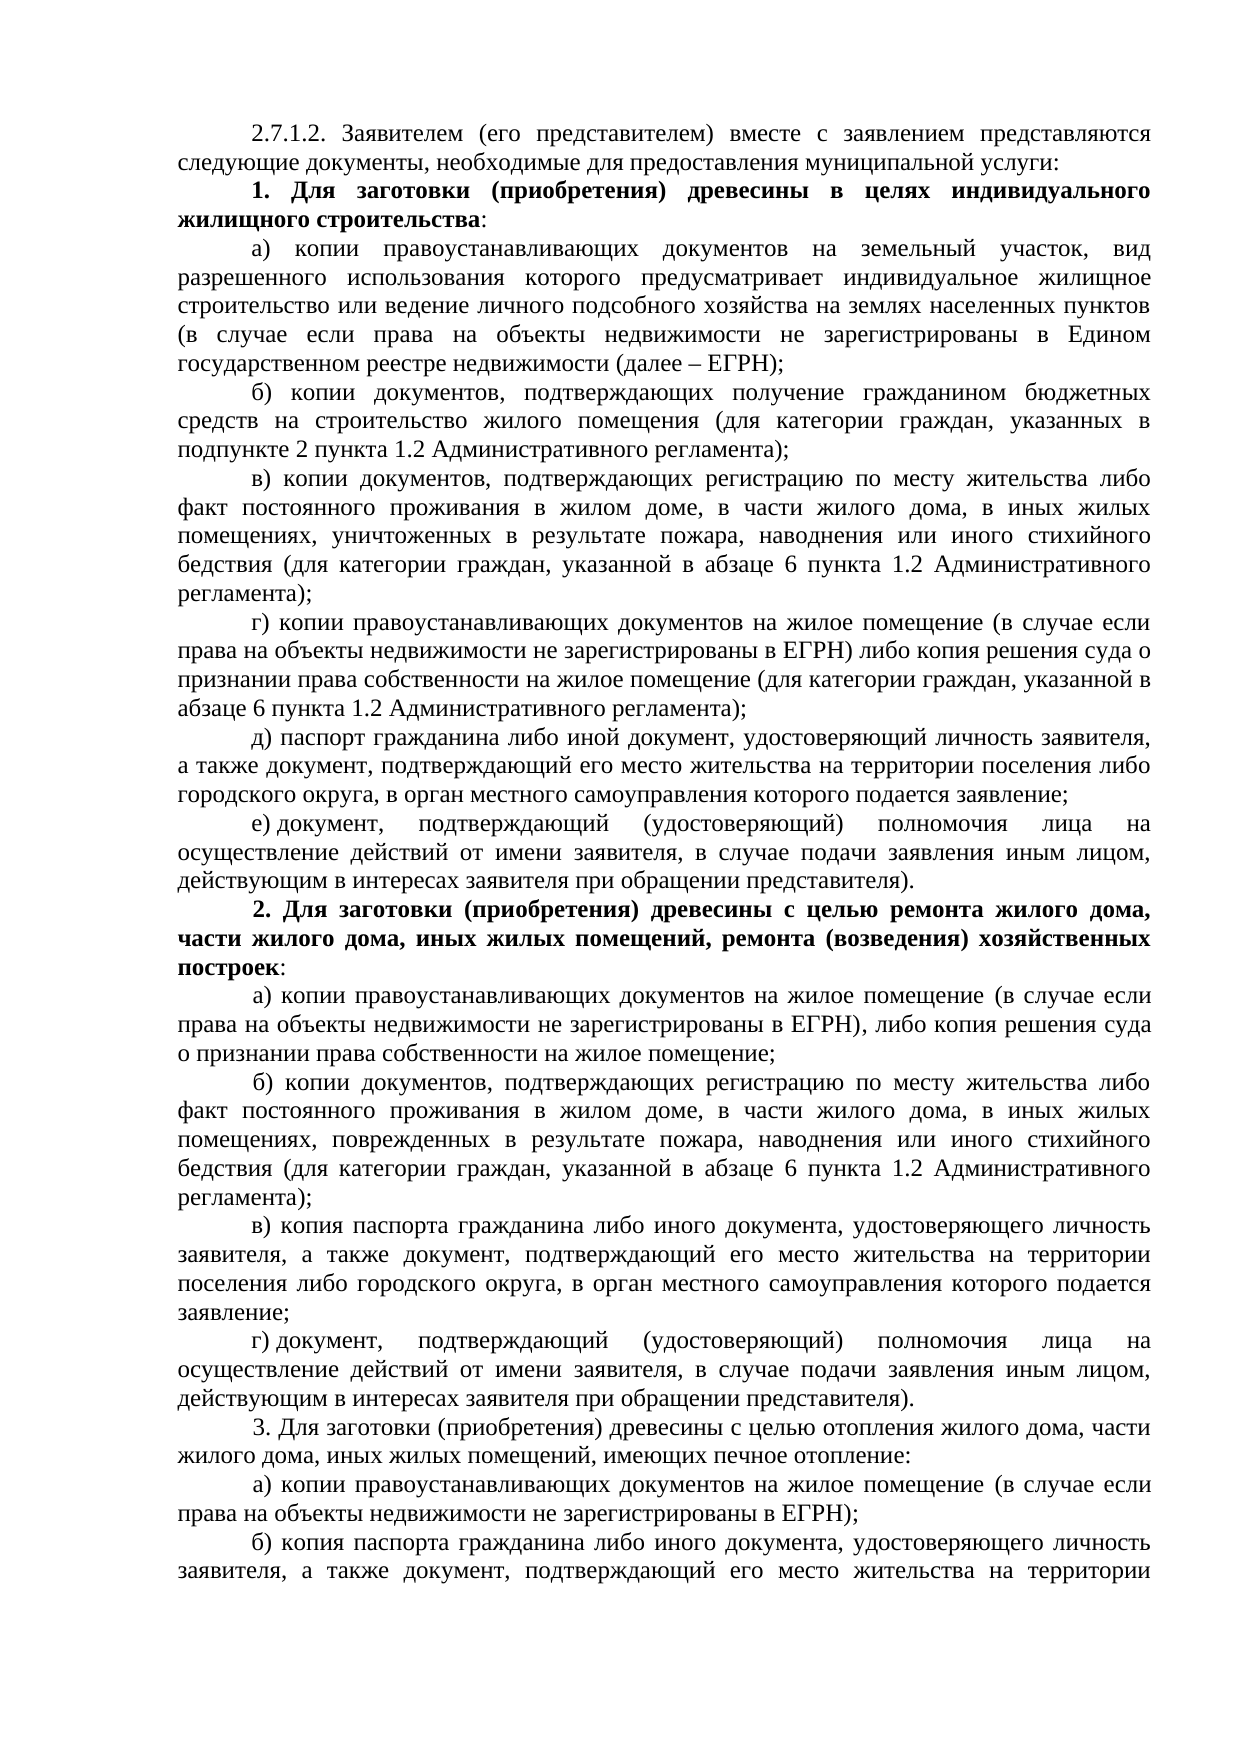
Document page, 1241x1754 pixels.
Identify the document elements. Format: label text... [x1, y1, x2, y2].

text б) копии документов, подтверждающих получение гражданином бюджетных средств на строительство жилого помещения (для категории граждан, указанных в подпункте 2 пункта 1.2 Административного регламента); [177, 377, 1152, 463]
text а) копии правоустанавливающих документов на жилое помещение (в случае если права на объекты недвижимости не зарегистрированы в ЕГРН), либо копия решения суда о признании права собственности на жилое помещение; [177, 981, 1152, 1067]
text а) копии правоустанавливающих документов на земельный участок, вид разрешенного использования которого предусматривает индивидуальное жилищное строительство или ведение личного подсобного хозяйства на землях населенных пунктов (в случае если права на объекты недвижимости не зарегистрированы в Едином государственном реестре недвижимости (далее – ЕГРН); [177, 233, 1152, 377]
text б) копии документов, подтверждающих регистрацию по месту жительства либо факт постоянного проживания в жилом доме, в части жилого дома, в иных жилых помещениях, поврежденных в результате пожара, наводнения или иного стихийного бедствия (для категории граждан, указанной в абзаце 6 пункта 1.2 Административного регламента); [177, 1067, 1152, 1211]
text в) копия паспорта гражданина либо иного документа, удостоверяющего личность заявителя, а также документ, подтверждающий его место жительства на территории поселения либо городского округа, в орган местного самоуправления которого подается заявление; [177, 1211, 1152, 1326]
text в) копии документов, подтверждающих регистрацию по месту жительства либо факт постоянного проживания в жилом доме, в части жилого дома, в иных жилых помещениях, уничтоженных в результате пожара, наводнения или иного стихийного бедствия (для категории граждан, указанной в абзаце 6 пункта 1.2 Административного регламента); [177, 463, 1152, 607]
text г) документ, подтверждающий (удостоверяющий) полномочия лица на осуществление действий от имени заявителя, в случае подачи заявления иным лицом, действующим в интересах заявителя при обращении представителя). [177, 1326, 1152, 1412]
text а) копии правоустанавливающих документов на жилое помещение (в случае если права на объекты недвижимости не зарегистрированы в ЕГРН); [177, 1469, 1152, 1527]
text е) документ, подтверждающий (удостоверяющий) полномочия лица на осуществление действий от имени заявителя, в случае подачи заявления иным лицом, действующим в интересах заявителя при обращении представителя). [177, 808, 1152, 894]
text г) копии правоустанавливающих документов на жилое помещение (в случае если права на объекты недвижимости не зарегистрированы в ЕГРН) либо копия решения суда о признании права собственности на жилое помещение (для категории граждан, указанной в абзаце 6 пункта 1.2 Административного регламента); [177, 607, 1152, 722]
text д) паспорт гражданина либо иной документ, удостоверяющий личность заявителя, а также документ, подтверждающий его место жительства на территории поселения либо городского округа, в орган местного самоуправления которого подается заявление; [177, 722, 1152, 808]
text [177, 1527, 1152, 1584]
text 1. Для заготовки (приобретения) древесины в целях индивидуального жилищного строительства: [177, 176, 1152, 233]
text 2.7.1.2. Заявителем (его представителем) вместе с заявлением представляются следующие документы, необходимые для предоставления муниципальной услуги: [177, 118, 1152, 176]
text 3. Для заготовки (приобретения) древесины с целью отопления жилого дома, части жилого дома, иных жилых помещений, имеющих печное отопление: [177, 1412, 1152, 1469]
text 2. Для заготовки (приобретения) древесины с целью ремонта жилого дома, части жилого дома, иных жилых помещений, ремонта (возведения) хозяйственных построек: [177, 894, 1152, 981]
